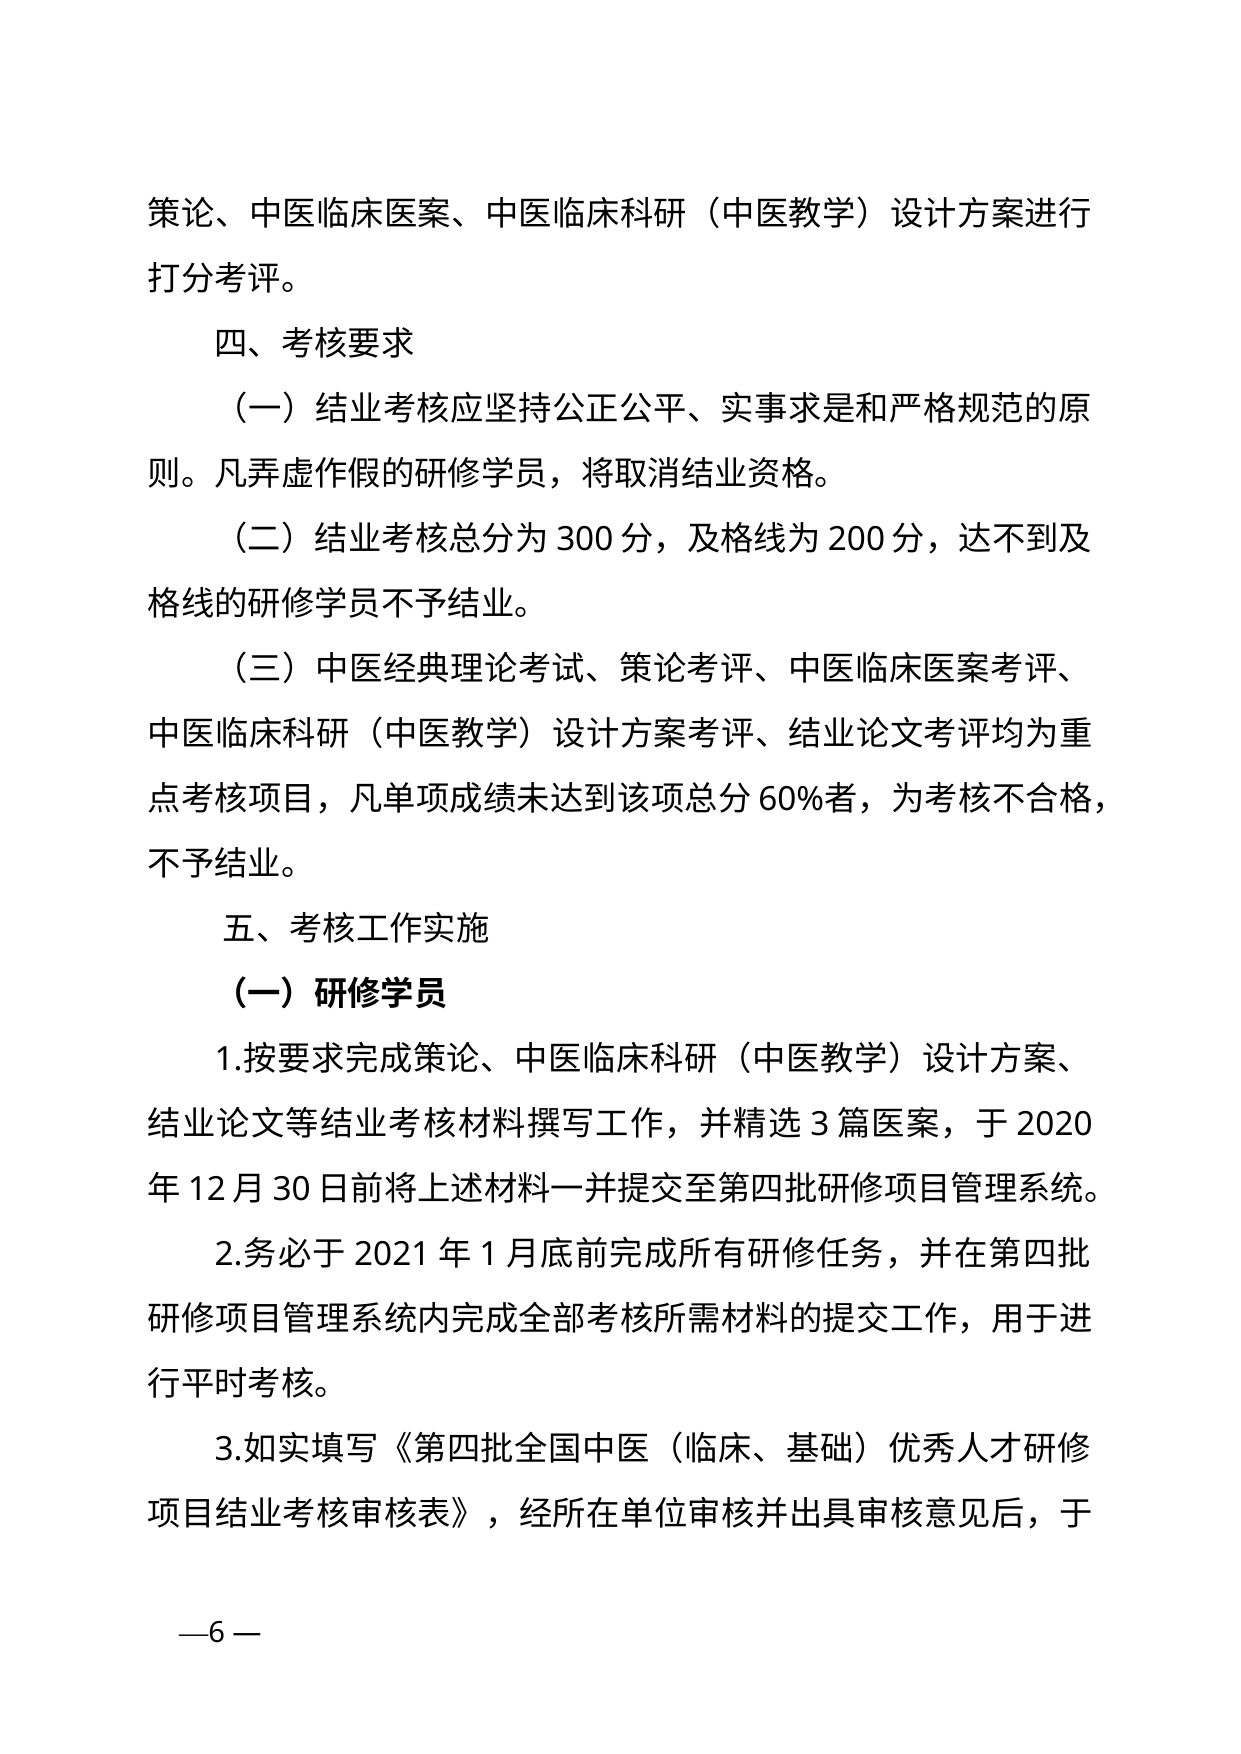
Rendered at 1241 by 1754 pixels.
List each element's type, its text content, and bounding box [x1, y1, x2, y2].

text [148, 1413, 1092, 1543]
text （二）结业考核总分为300分，及格线为200分，达不到及格线的研修学员不予结业。 [148, 503, 1092, 633]
text 2.务必于2021年1月底前完成所有研修任务，并在第四批研修项目管理系统内完成全部考核所需材料的提交工作，用于进行平时考核。 [148, 1218, 1092, 1413]
text 四、考核要求 [148, 308, 1092, 373]
text 五、考核工作实施 [148, 893, 1092, 958]
text （一）结业考核应坚持公正公平、实事求是和严格规范的原则。凡弄虚作假的研修学员，将取消结业资格。 [148, 373, 1092, 503]
text （三）中医经典理论考试、策论考评、中医临床医案考评、中医临床科研（中医教学）设计方案考评、结业论文考评均为重点考核项目，凡单项成绩未达到该项总分60%者，为考核不合格，不予结业。 [148, 633, 1092, 893]
text （一）研修学员 [148, 958, 1092, 1023]
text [148, 178, 1092, 308]
text 1.按要求完成策论、中医临床科研（中医教学）设计方案、结业论文等结业考核材料撰写工作，并精选3篇医案，于2020年12月30日前将上述材料一并提交至第四批研修项目管理系统。 [148, 1023, 1092, 1218]
